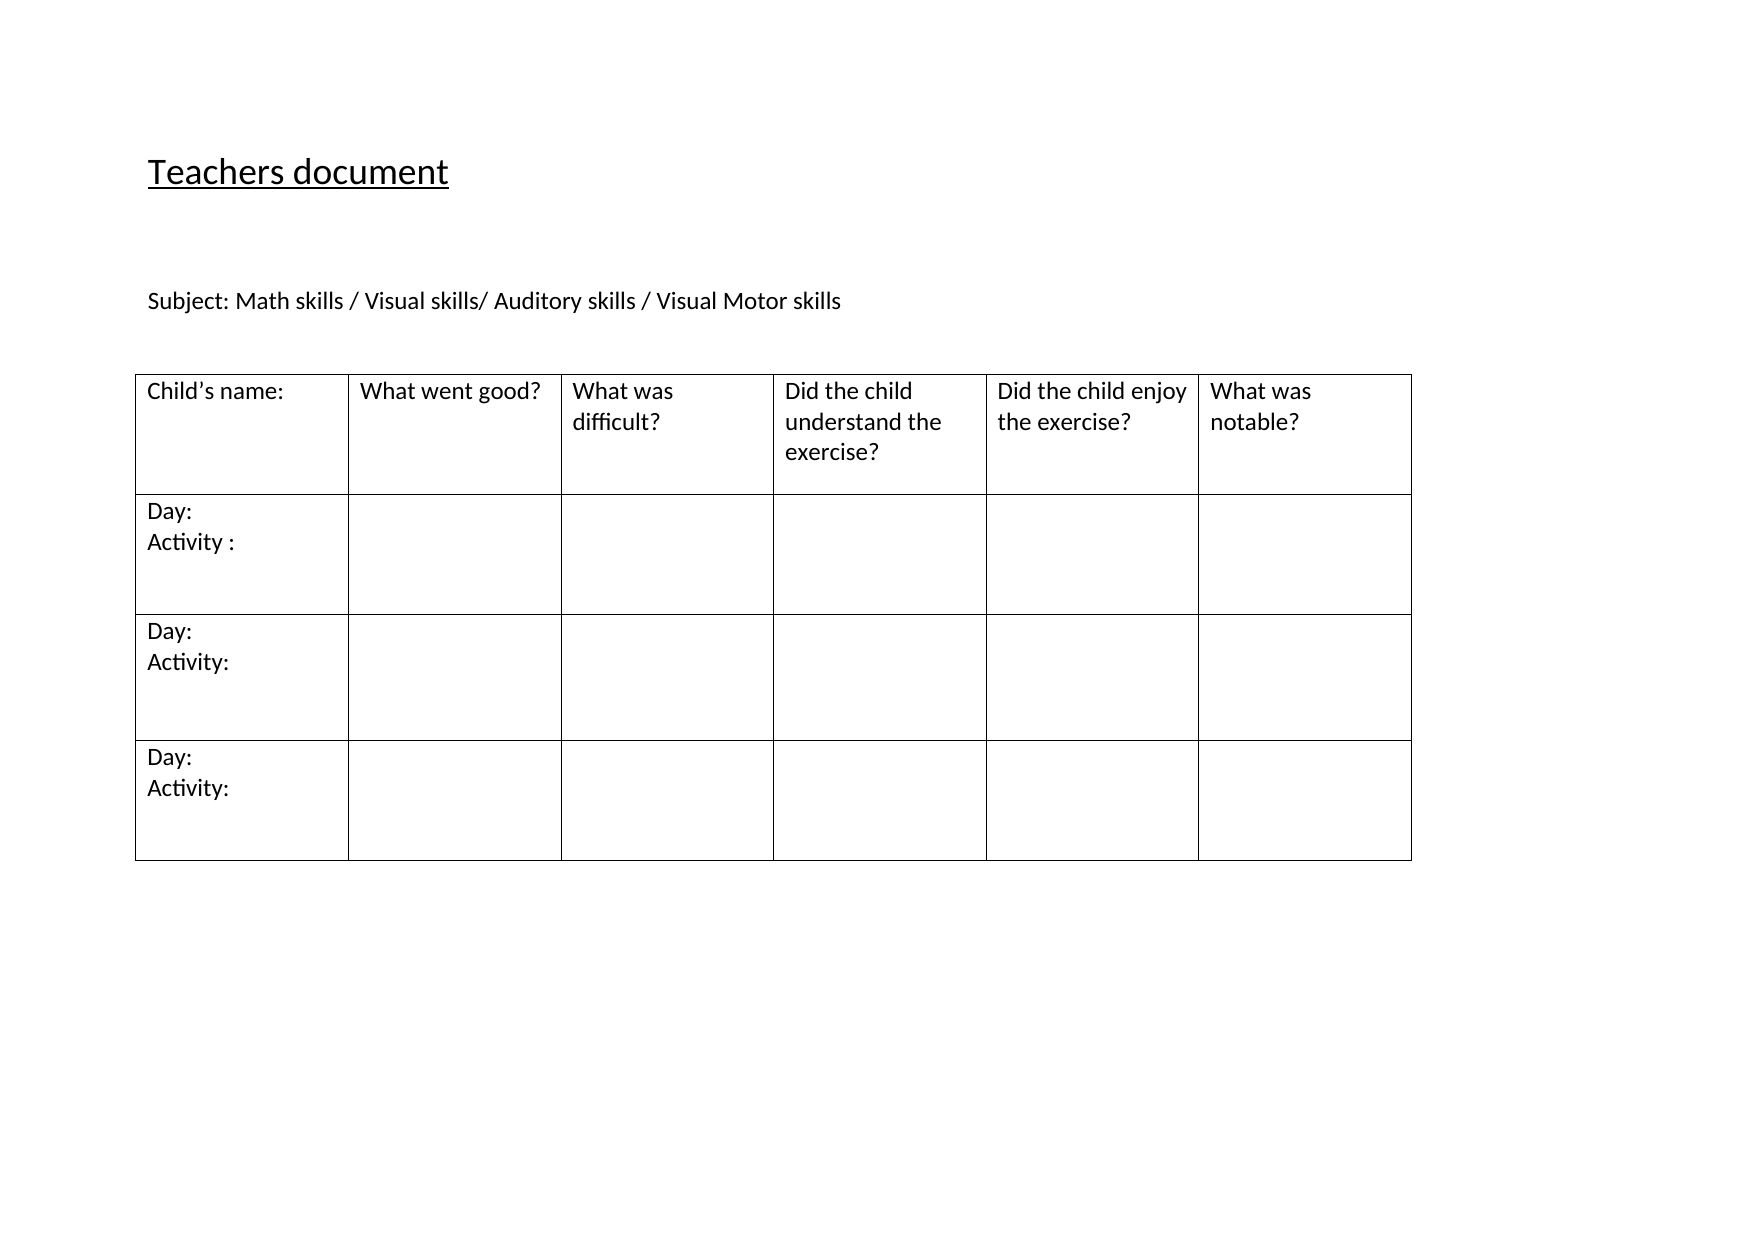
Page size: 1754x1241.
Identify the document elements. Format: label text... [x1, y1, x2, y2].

table_header Did the child enjoy the exercise? [987, 375, 1198, 494]
table_header Did the child understand the exercise? [774, 375, 986, 494]
table_cell Day: Activity : [136, 495, 348, 614]
table_cell [1199, 495, 1411, 614]
table_cell [1199, 615, 1411, 740]
table_cell [562, 741, 773, 860]
table_cell [987, 615, 1198, 740]
table_cell [987, 495, 1198, 614]
table_cell [1199, 741, 1411, 860]
table_header Child’s name: [136, 375, 348, 494]
table_cell [562, 615, 773, 740]
table_header What went good? [349, 375, 561, 494]
table_cell [349, 615, 561, 740]
table_cell [774, 615, 986, 740]
table_cell [562, 495, 773, 614]
table_header What was notable? [1199, 375, 1411, 494]
table_cell [349, 495, 561, 614]
table_cell [349, 741, 561, 860]
table_cell Day: Activity: [136, 741, 348, 860]
table_header What was difficult? [562, 375, 773, 494]
text Teachers document [148, 148, 1606, 193]
table_cell [774, 495, 986, 614]
table_cell Day: Activity: [136, 615, 348, 740]
table_cell [987, 741, 1198, 860]
text Subject: Math skills / Visual skills/ Auditory skills / Visual Motor skills [148, 285, 1606, 316]
table_cell [774, 741, 986, 860]
